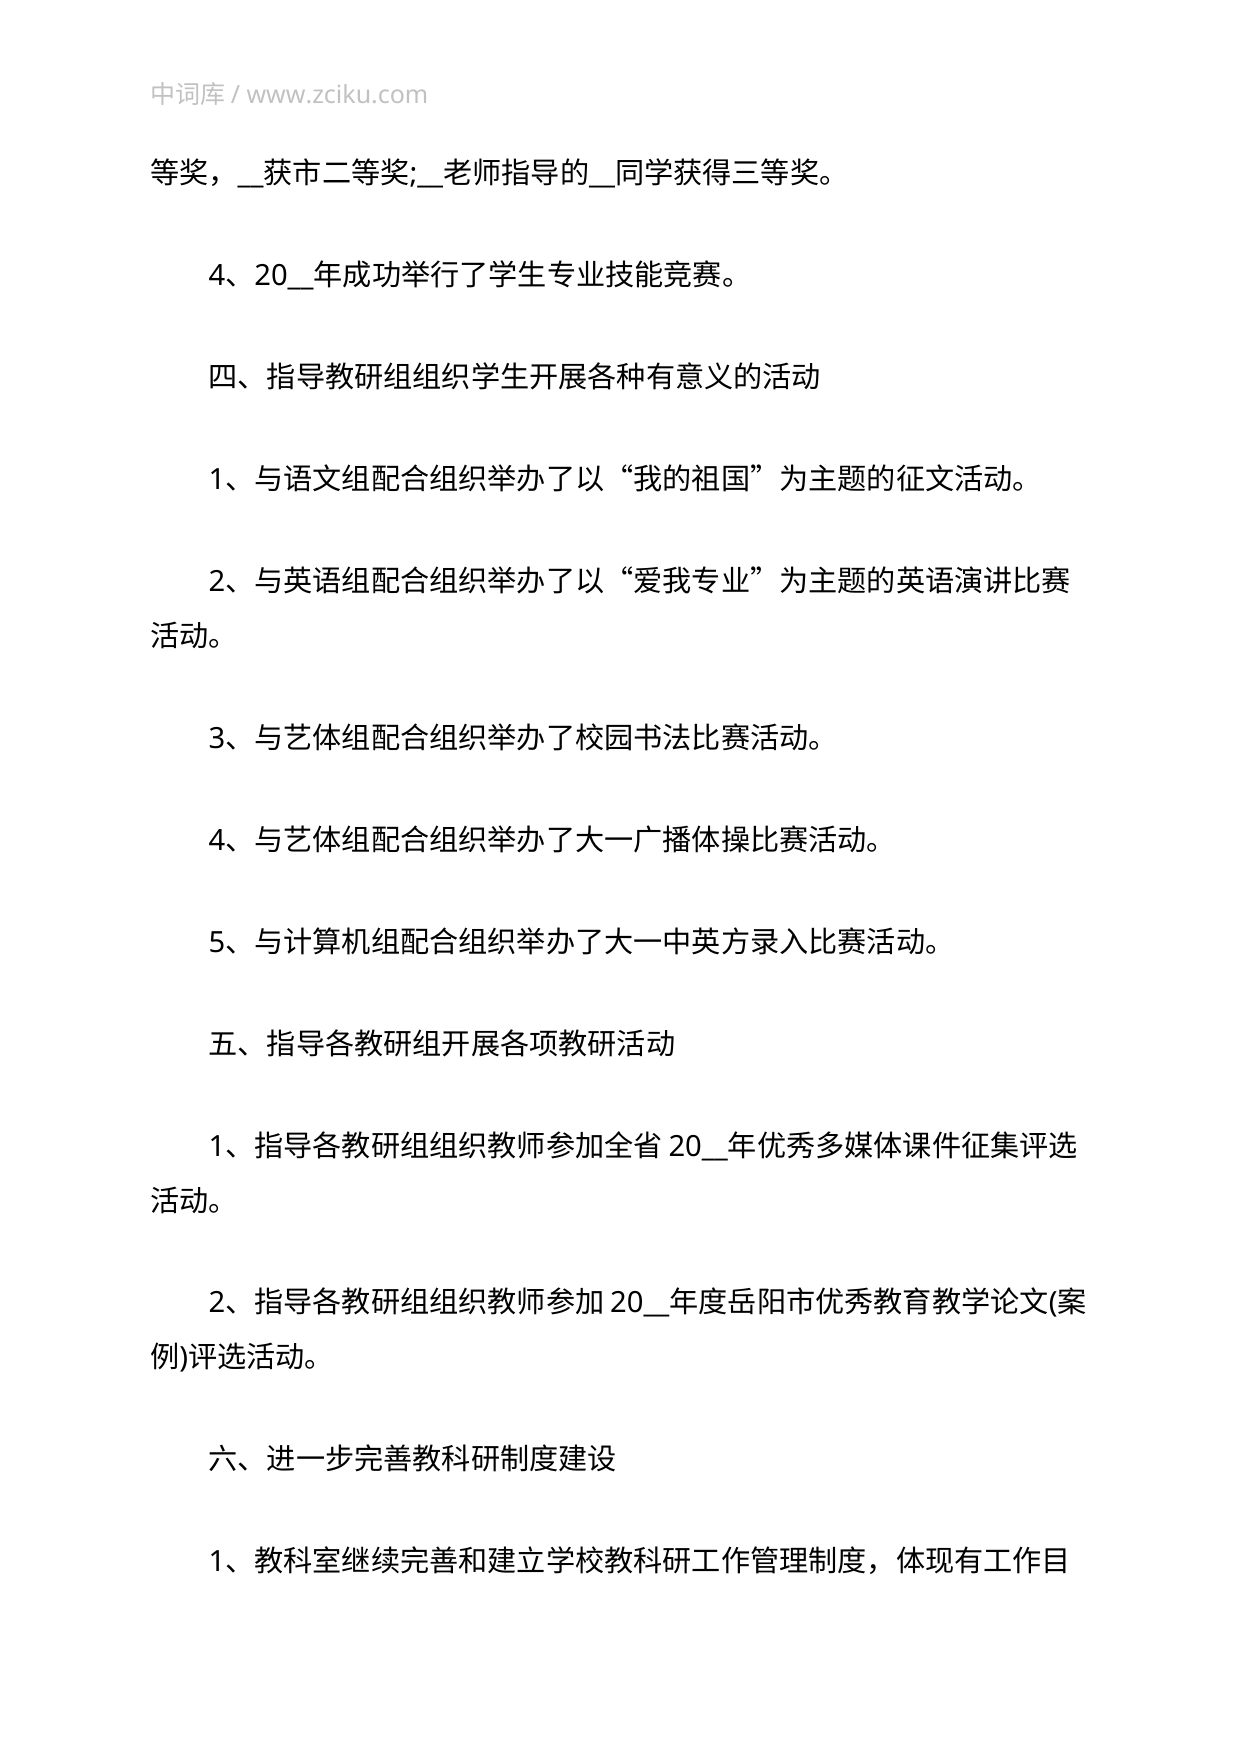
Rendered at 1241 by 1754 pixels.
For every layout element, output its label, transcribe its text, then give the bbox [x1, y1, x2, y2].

text 4、20__年成功举行了学生专业技能竞赛。 [150, 252, 1090, 294]
text 2、指导各教研组组织教师参加20__年度岳阳市优秀教育教学论文(案例)评选活动。 [150, 1279, 1090, 1376]
text 3、与艺体组配合组织举办了校园书法比赛活动。 [150, 714, 1090, 757]
text 五、指导各教研组开展各项教研活动 [150, 1020, 1090, 1063]
text 1、指导各教研组组织教师参加全省20__年优秀多媒体课件征集评选活动。 [150, 1122, 1090, 1219]
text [150, 1538, 1090, 1580]
text 4、与艺体组配合组织举办了大一广播体操比赛活动。 [150, 816, 1090, 859]
text 5、与计算机组配合组织举办了大一中英方录入比赛活动。 [150, 918, 1090, 961]
text 2、与英语组配合组织举办了以“爱我专业”为主题的英语演讲比赛活动。 [150, 558, 1090, 655]
text 1、与语文组配合组织举办了以“我的祖国”为主题的征文活动。 [150, 456, 1090, 498]
text 四、指导教研组组织学生开展各种有意义的活动 [150, 354, 1090, 396]
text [150, 150, 1090, 192]
text 六、进一步完善教科研制度建设 [150, 1436, 1090, 1478]
